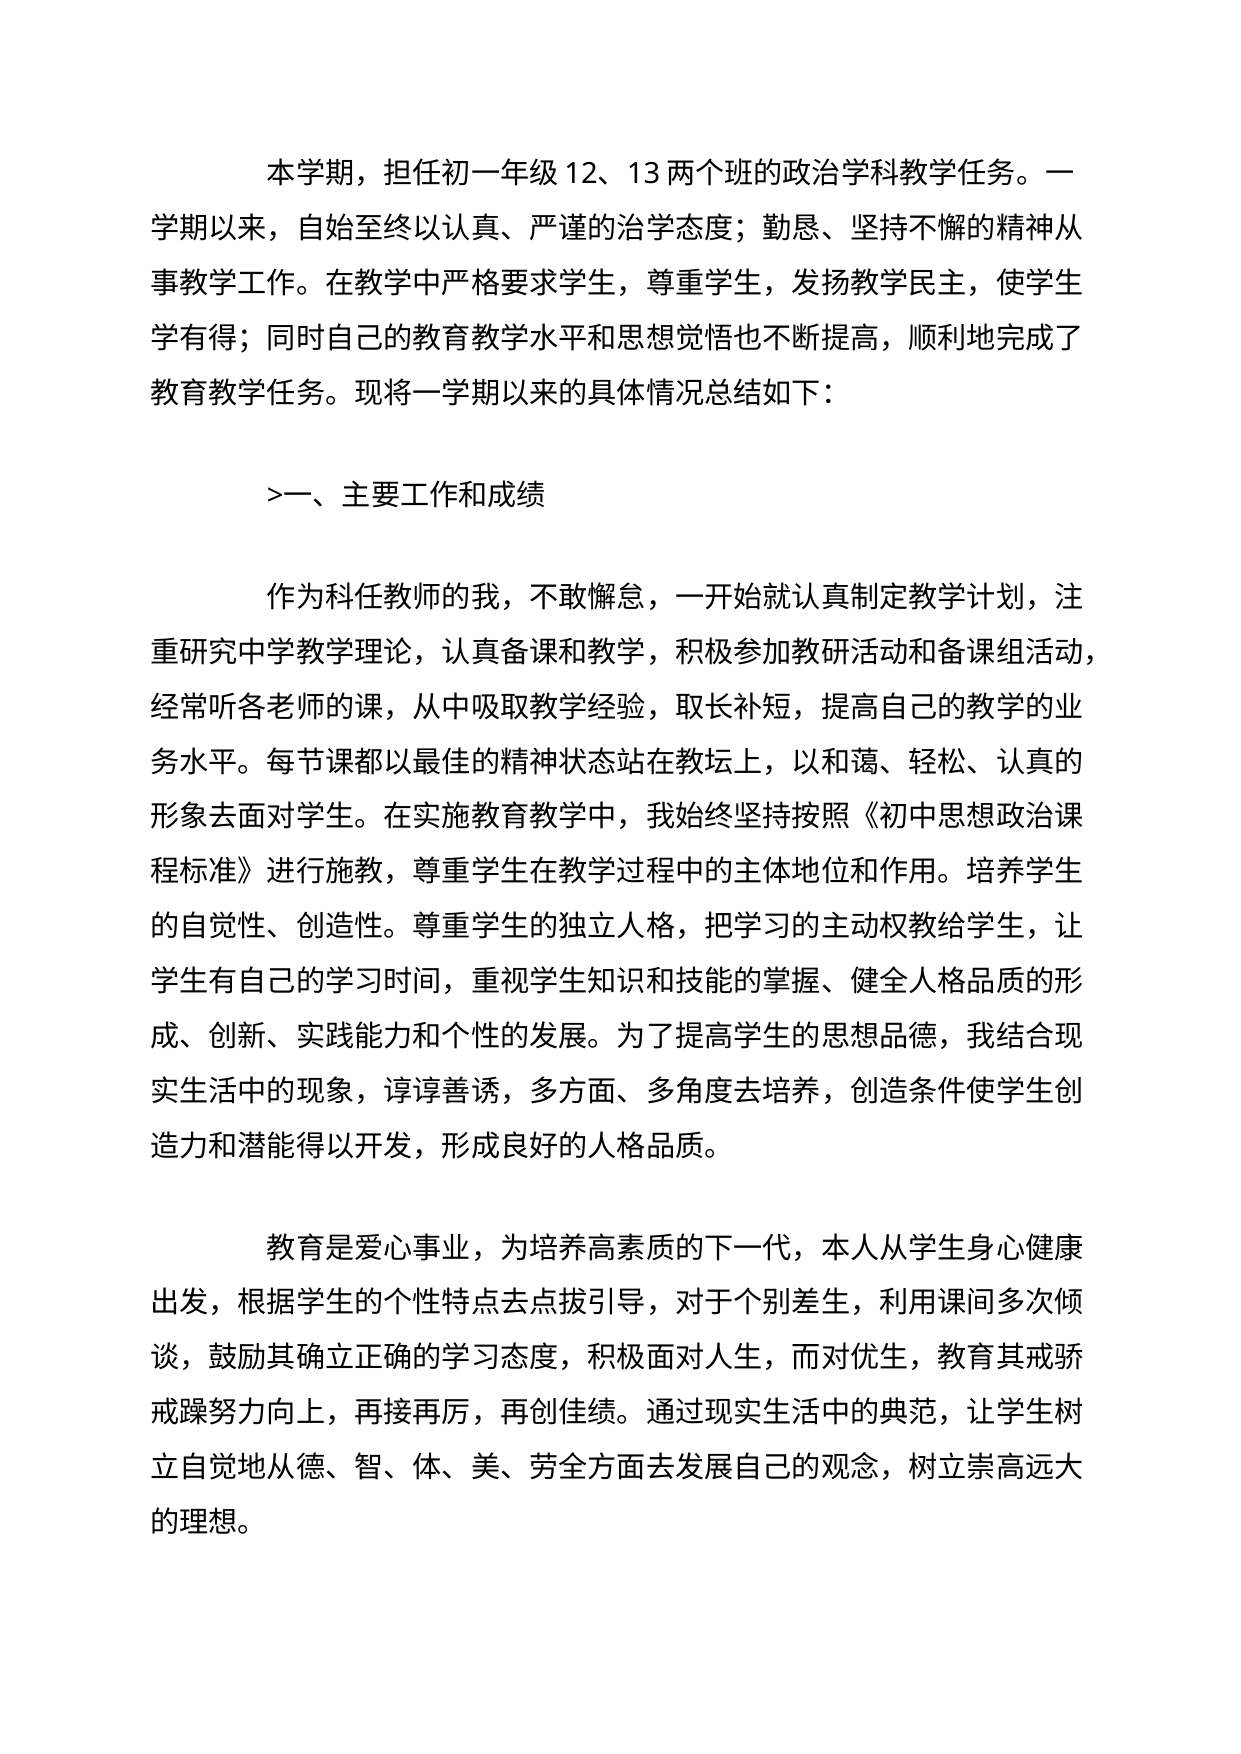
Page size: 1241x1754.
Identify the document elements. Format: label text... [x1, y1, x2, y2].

text 作为科任教师的我，不敢懈怠，一开始就认真制定教学计划，注重研究中学教学理论，认真备课和教学，积极参加教研活动和备课组活动，经常听各老师的课，从中吸取教学经验，取长补短，提高自己的教学的业务水平。每节课都以最佳的精神状态站在教坛上，以和蔼、轻松、认真的形象去面对学生。在实施教育教学中，我始终坚持按照《初中思想政治课程标准》进行施教，尊重学生在教学过程中的主体地位和作用。培养学生的自觉性、创造性。尊重学生的独立人格，把学习的主动权教给学生，让学生有自己的学习时间，重视学生知识和技能的掌握、健全人格品质的形成、创新、实践能力和个性的发展。为了提高学生的思想品德，我结合现实生活中的现象，谆谆善诱，多方面、多角度去培养，创造条件使学生创造力和潜能得以开发，形成良好的人格品质。 [150, 573, 1090, 1165]
text 本学期，担任初一年级12、13两个班的政治学科教学任务。一学期以来，自始至终以认真、严谨的治学态度；勤恳、坚持不懈的精神从事教学工作。在教学中严格要求学生，尊重学生，发扬教学民主，使学生学有得；同时自己的教育教学水平和思想觉悟也不断提高，顺利地完成了教育教学任务。现将一学期以来的具体情况总结如下： [150, 150, 1090, 412]
text >一、主要工作和成绩 [150, 471, 1090, 514]
text 教育是爱心事业，为培养高素质的下一代，本人从学生身心健康出发，根据学生的个性特点去点拔引导，对于个别差生，利用课间多次倾谈，鼓励其确立正确的学习态度，积极面对人生，而对优生，教育其戒骄戒躁努力向上，再接再厉，再创佳绩。通过现实生活中的典范，让学生树立自觉地从德、智、体、美、劳全方面去发展自己的观念，树立崇高远大的理想。 [150, 1224, 1090, 1541]
